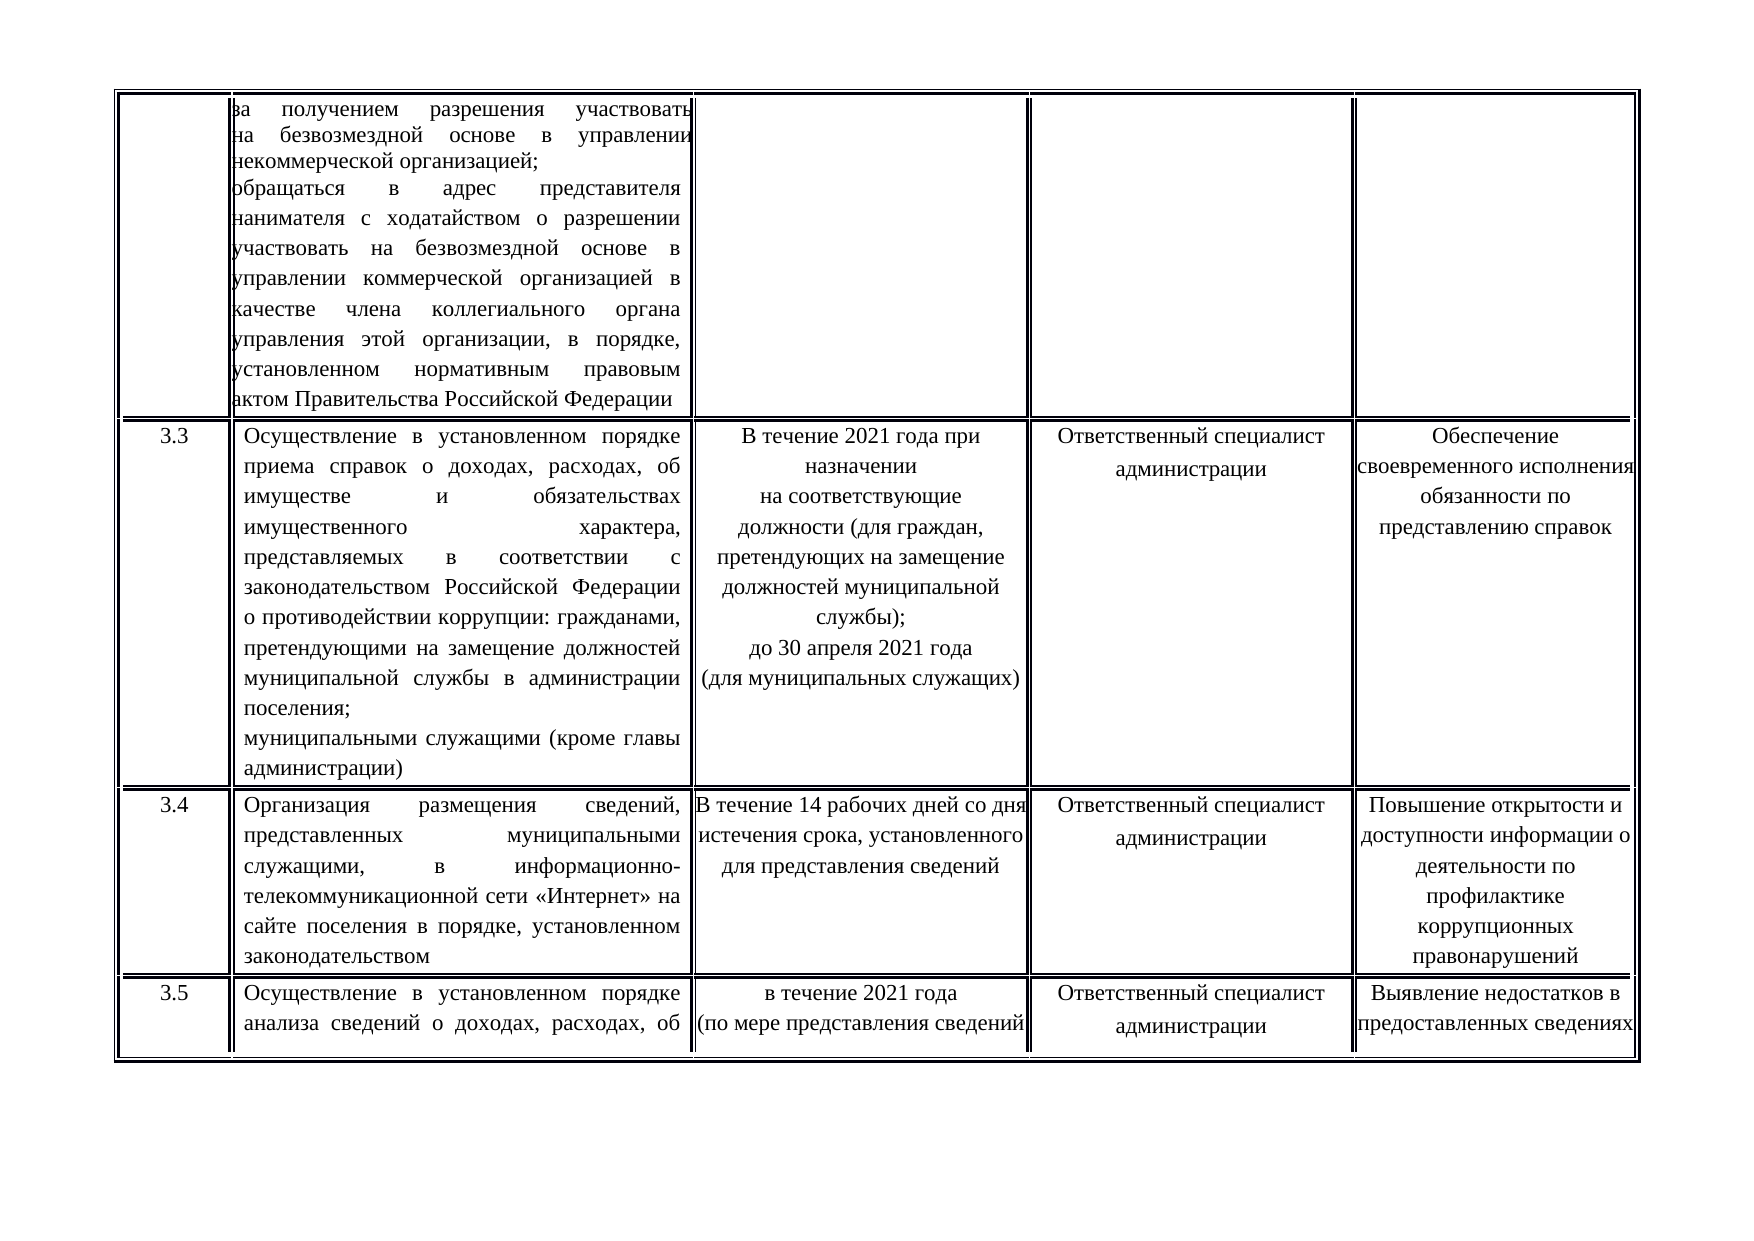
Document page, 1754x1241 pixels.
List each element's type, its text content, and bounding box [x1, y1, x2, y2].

table_cell 3.2 [120, 95, 231, 416]
table_cell 3.5 [117, 973, 231, 1057]
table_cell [231, 90, 693, 416]
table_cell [231, 973, 693, 1057]
table_cell Обеспечение своевременного исполнения обязанности по представлению справок [1354, 416, 1637, 785]
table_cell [1029, 973, 1354, 1057]
table_cell В течение 2021 года при назначении на соответствующие должности (для граждан, претендующих на замещение должностей муниципальной службы); до 30 апреля 2021 года (для муниципальных служащих) [696, 422, 1026, 785]
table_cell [693, 973, 1029, 1057]
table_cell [1354, 90, 1637, 416]
table_cell Администрация [1029, 90, 1354, 416]
table_cell Организация размещения сведений, представленных муниципальными служащими, в информационно-телекоммуникационной сети «Интернет» на сайте поселения в порядке, установленном законодательством [235, 791, 690, 973]
table_cell Ответственный специалист администрации [1032, 791, 1351, 973]
table_cell Повышение открытости и доступности информации о деятельности по профилактике коррупционных правонарушений [1354, 785, 1637, 973]
table_cell Осуществление в установленном порядке приема справок о доходах, расходах, об имуществе и обязательствах имущественного характера, представляемых в соответствии с законодательством Российской Федерации о противодействии коррупции: гражданами, претендующими на замещение должностей муниципальной службы в администрации поселения; муниципальными служащими (кроме главы администрации) [235, 422, 690, 785]
table_cell В течение 14 рабочих дней со дня истечения срока, установленного для представления сведений [696, 791, 1026, 973]
table_cell в течение 2021 года [693, 90, 1029, 416]
table_cell 3.3 [117, 416, 231, 785]
table_cell Ответственный специалист администрации [1032, 422, 1351, 785]
table_cell 3.4 [117, 785, 231, 973]
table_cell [1354, 973, 1637, 1057]
